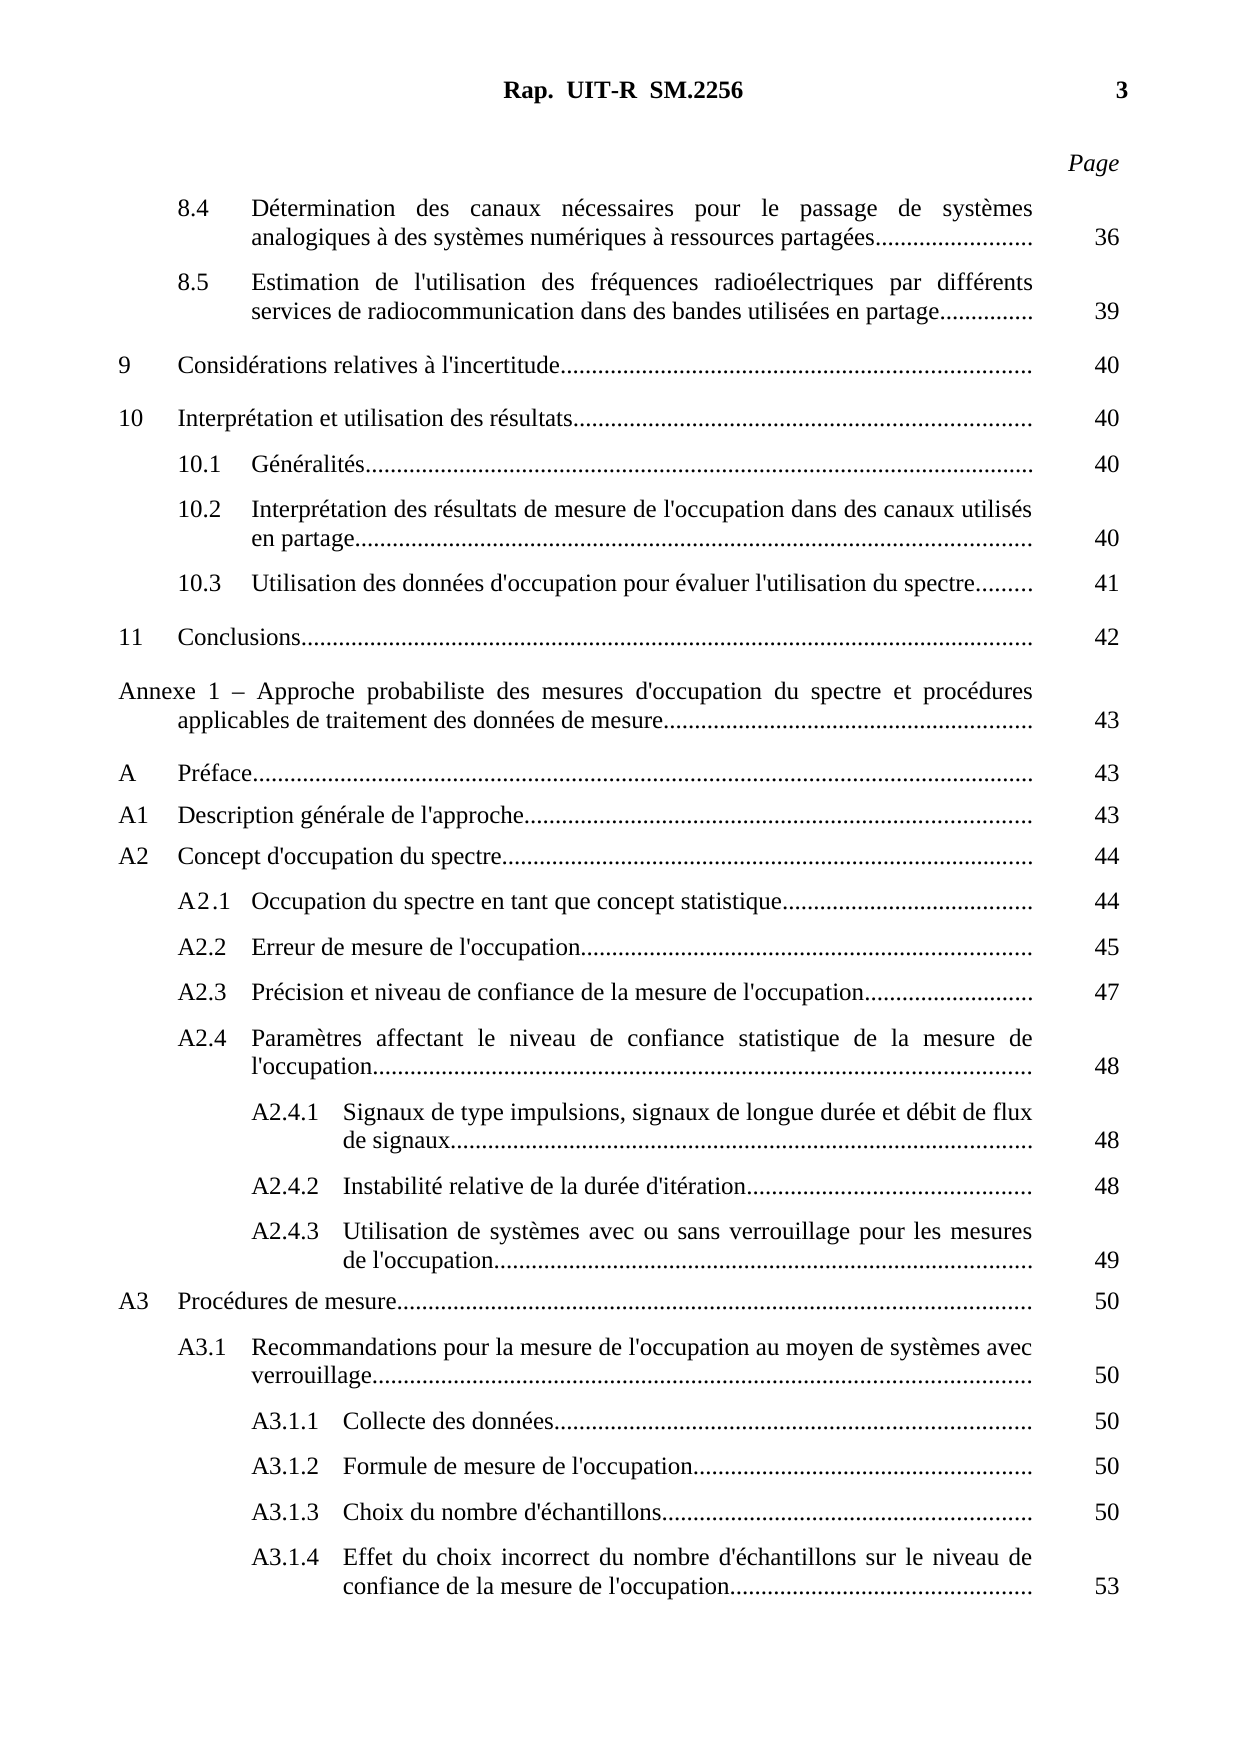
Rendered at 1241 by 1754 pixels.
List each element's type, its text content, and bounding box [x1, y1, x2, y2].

text 8.5 Estimation de l'utilisation des fréquences radioélectriques par différents services de radiocommunication dans des bandes utilisées en partage 39 [177, 267, 1033, 325]
text A2.4.3 Utilisation de systèmes avec ou sans verrouillage pour les mesures de l'occupation 49 [251, 1216, 1033, 1274]
text A2.4.1 Signaux de type impulsions, signaux de longue durée et débit de flux de signaux 48 [251, 1097, 1033, 1154]
text A3.1.3 Choix du nombre d'échantillons 50 [251, 1497, 1033, 1526]
text A2.3 Précision et niveau de confiance de la mesure de l'occupation 47 [177, 977, 1033, 1006]
text A3.1.2 Formule de mesure de l'occupation 50 [251, 1451, 1033, 1480]
text A2.2 Erreur de mesure de l'occupation 45 [177, 932, 1033, 961]
text 10.1 Généralités 40 [177, 449, 1033, 478]
text Page [118, 148, 1122, 176]
text A3.1.1 Collecte des données 50 [251, 1406, 1033, 1435]
text 11 Conclusions 42 [118, 622, 1033, 651]
text A Préface 43 [118, 758, 1033, 787]
text A1 Description générale de l'approche 43 [118, 800, 1033, 828]
text 10 Interprétation et utilisation des résultats 40 [118, 403, 1033, 432]
text 9 Considérations relatives à l'incertitude 40 [118, 350, 1033, 378]
text A2.4 Paramètres affectant le niveau de confiance statistique de la mesure de l'occupation 48 [177, 1023, 1033, 1080]
text A2.1 Occupation du spectre en tant que concept statistique 44 [177, 886, 1033, 915]
text 8.4 Détermination des canaux nécessaires pour le passage de systèmes analogiques à des systèmes numériques à ressources partagées 36 [177, 193, 1033, 251]
text A3 Procédures de mesure 50 [118, 1286, 1033, 1315]
text Annexe 1 – Approche probabiliste des mesures d'occupation du spectre et procédures applicables de traitement des données de mesure 43 [118, 676, 1033, 733]
text 10.2 Interprétation des résultats de mesure de l'occupation dans des canaux utilisés en partage 40 [177, 494, 1033, 552]
text A2.4.2 Instabilité relative de la durée d'itération 48 [251, 1171, 1033, 1200]
text A3.1 Recommandations pour la mesure de l'occupation au moyen de systèmes avec verrouillage 50 [177, 1332, 1033, 1389]
text A2 Concept d'occupation du spectre 44 [118, 841, 1033, 870]
text 10.3 Utilisation des données d'occupation pour évaluer l'utilisation du spectre 41 [177, 568, 1033, 597]
text A3.1.4 Effet du choix incorrect du nombre d'échantillons sur le niveau de confiance de la mesure de l'occupation 53 [251, 1542, 1033, 1600]
